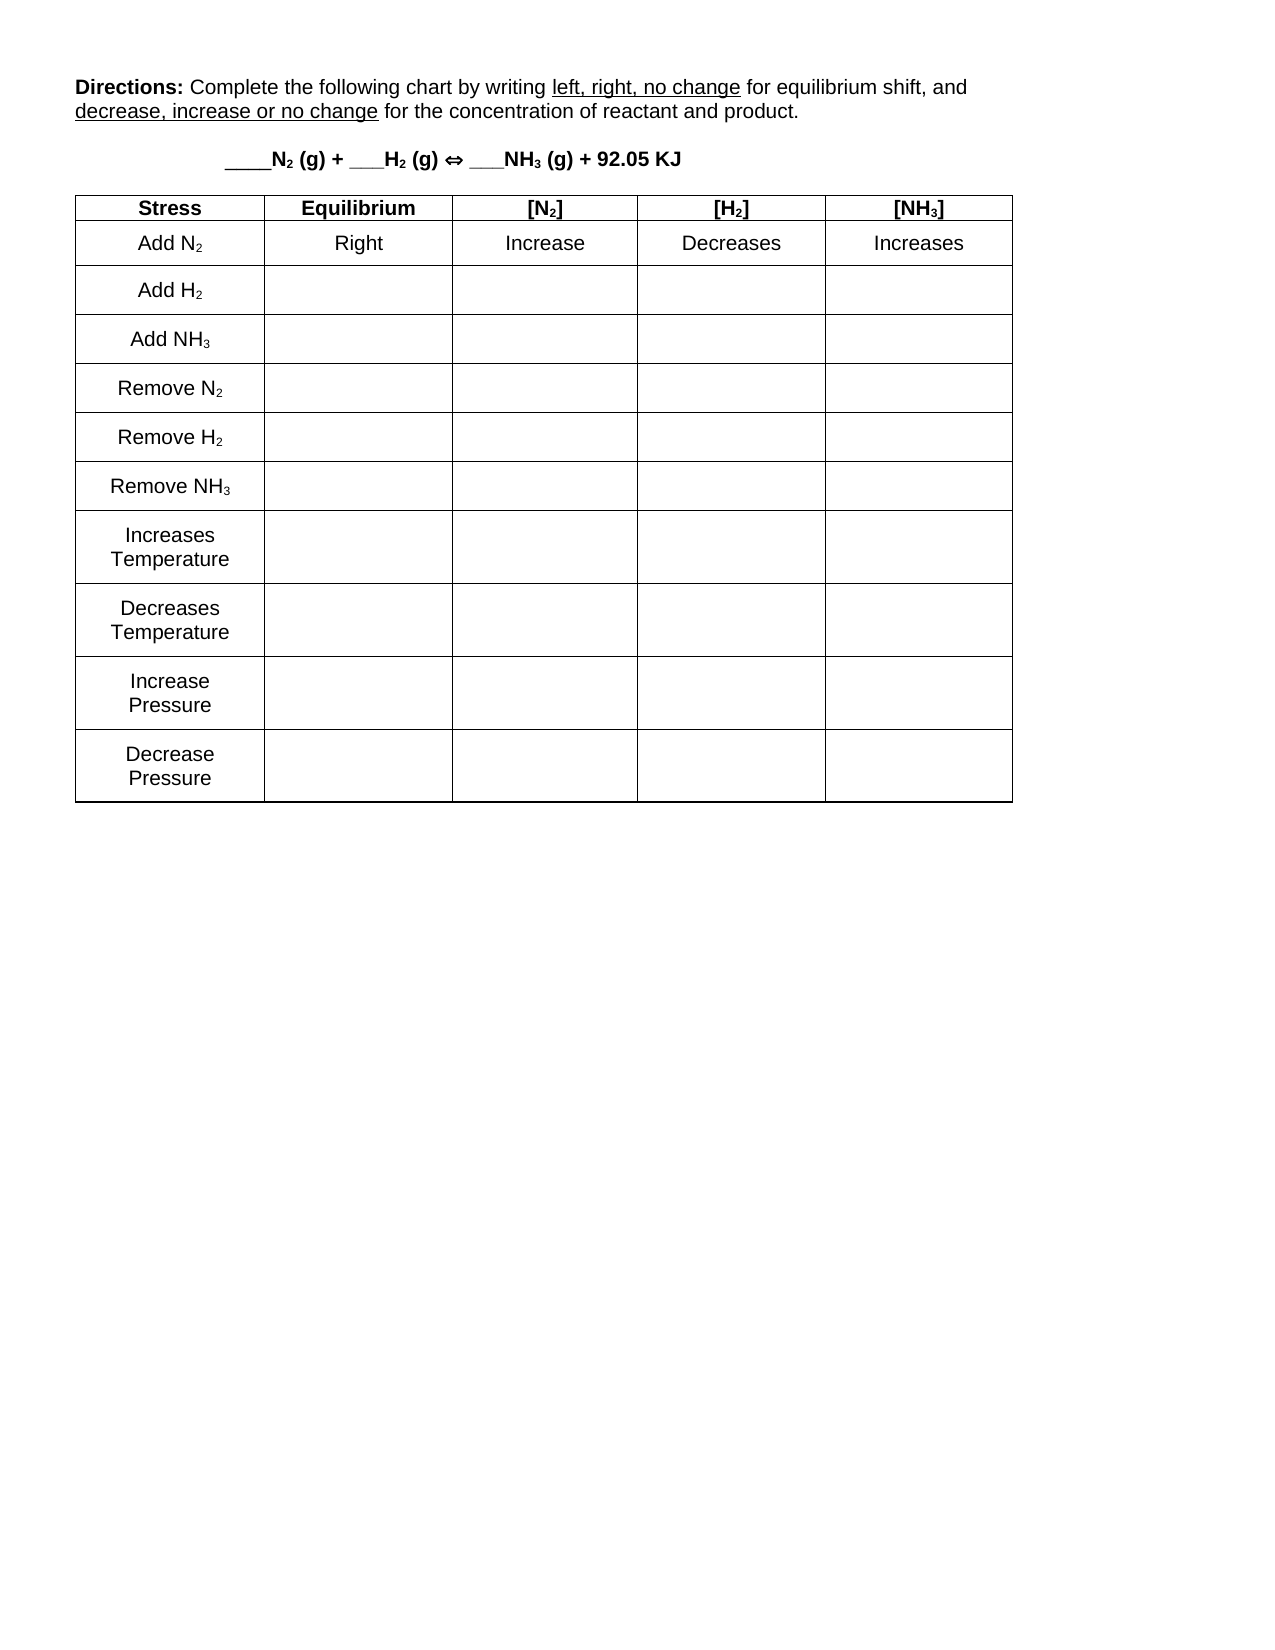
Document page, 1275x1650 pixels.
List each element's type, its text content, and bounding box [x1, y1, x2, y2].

table_cell [265, 584, 452, 656]
table_cell [826, 266, 1012, 314]
table_cell Right [265, 221, 452, 265]
table_cell [826, 413, 1012, 461]
table_cell [826, 730, 1012, 801]
table_cell [638, 315, 825, 363]
table_cell [826, 657, 1012, 728]
table_cell Add N2 [76, 221, 264, 265]
table_cell [826, 511, 1012, 583]
table_header [H2] [638, 196, 825, 220]
table_cell [265, 511, 452, 583]
table_header Stress [76, 196, 264, 220]
table_cell [453, 266, 637, 314]
table_cell Increases [826, 221, 1012, 265]
table_cell [638, 730, 825, 801]
table_cell [453, 315, 637, 363]
table_header Equilibrium [265, 196, 452, 220]
table_cell [265, 315, 452, 363]
table_cell [826, 364, 1012, 412]
table_cell Add H2 [76, 266, 264, 314]
table_cell [453, 413, 637, 461]
table_cell Decreases [638, 221, 825, 265]
table_cell [453, 462, 637, 510]
table_cell [826, 462, 1012, 510]
table_cell [453, 584, 637, 656]
table_cell [453, 364, 637, 412]
text ____N2 (g) + ___H2 (g) ___NH3 (g) + 92.05 KJ [75, 147, 1022, 171]
table_cell [265, 730, 452, 801]
table_cell [638, 413, 825, 461]
table_cell [638, 364, 825, 412]
table_cell [826, 315, 1012, 363]
table_cell [265, 462, 452, 510]
table_cell Remove N2 [76, 364, 264, 412]
table_cell [453, 511, 637, 583]
table_cell [638, 657, 825, 728]
table_cell [265, 413, 452, 461]
table_cell [638, 584, 825, 656]
table_cell Decreases Temperature [76, 584, 264, 656]
table_header [N2] [453, 196, 637, 220]
table_cell Increase Pressure [76, 657, 264, 728]
table_cell [453, 657, 637, 728]
table_cell Add NH3 [76, 315, 264, 363]
table_cell [453, 730, 637, 801]
table_cell [265, 266, 452, 314]
table_cell [265, 657, 452, 728]
table_header [NH3] [826, 196, 1012, 220]
table_cell Increases Temperature [76, 511, 264, 583]
table_cell [638, 266, 825, 314]
table_cell Remove NH3 [76, 462, 264, 510]
table_cell [638, 462, 825, 510]
table_cell Increase [453, 221, 637, 265]
table_cell [826, 584, 1012, 656]
table_cell [265, 364, 452, 412]
table_cell Remove H2 [76, 413, 264, 461]
table_cell [638, 511, 825, 583]
text Directions: Complete the following chart by writing left, right, no change for equilibrium shift, and decrease, increase or no change for the concentration of reactant and product. [75, 75, 1022, 123]
table_cell Decrease Pressure [76, 730, 264, 801]
